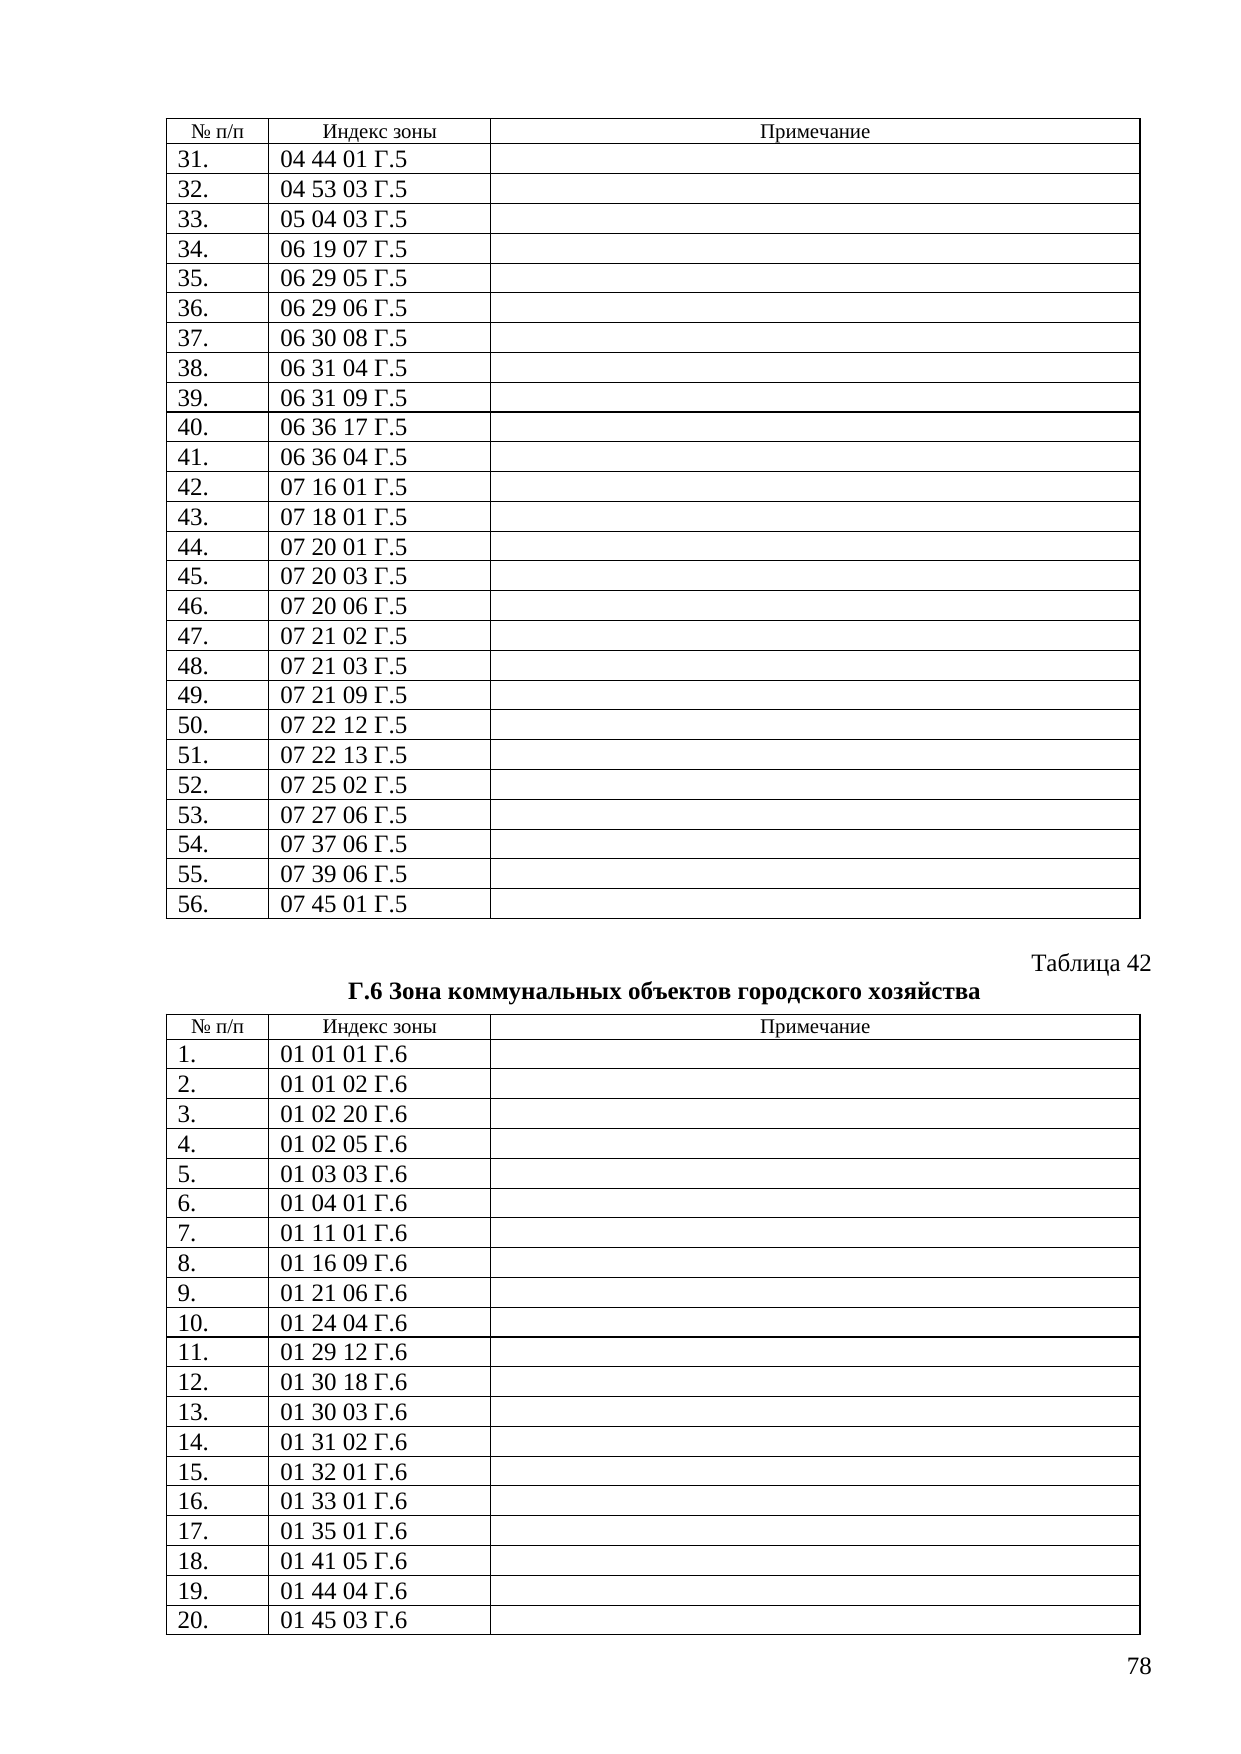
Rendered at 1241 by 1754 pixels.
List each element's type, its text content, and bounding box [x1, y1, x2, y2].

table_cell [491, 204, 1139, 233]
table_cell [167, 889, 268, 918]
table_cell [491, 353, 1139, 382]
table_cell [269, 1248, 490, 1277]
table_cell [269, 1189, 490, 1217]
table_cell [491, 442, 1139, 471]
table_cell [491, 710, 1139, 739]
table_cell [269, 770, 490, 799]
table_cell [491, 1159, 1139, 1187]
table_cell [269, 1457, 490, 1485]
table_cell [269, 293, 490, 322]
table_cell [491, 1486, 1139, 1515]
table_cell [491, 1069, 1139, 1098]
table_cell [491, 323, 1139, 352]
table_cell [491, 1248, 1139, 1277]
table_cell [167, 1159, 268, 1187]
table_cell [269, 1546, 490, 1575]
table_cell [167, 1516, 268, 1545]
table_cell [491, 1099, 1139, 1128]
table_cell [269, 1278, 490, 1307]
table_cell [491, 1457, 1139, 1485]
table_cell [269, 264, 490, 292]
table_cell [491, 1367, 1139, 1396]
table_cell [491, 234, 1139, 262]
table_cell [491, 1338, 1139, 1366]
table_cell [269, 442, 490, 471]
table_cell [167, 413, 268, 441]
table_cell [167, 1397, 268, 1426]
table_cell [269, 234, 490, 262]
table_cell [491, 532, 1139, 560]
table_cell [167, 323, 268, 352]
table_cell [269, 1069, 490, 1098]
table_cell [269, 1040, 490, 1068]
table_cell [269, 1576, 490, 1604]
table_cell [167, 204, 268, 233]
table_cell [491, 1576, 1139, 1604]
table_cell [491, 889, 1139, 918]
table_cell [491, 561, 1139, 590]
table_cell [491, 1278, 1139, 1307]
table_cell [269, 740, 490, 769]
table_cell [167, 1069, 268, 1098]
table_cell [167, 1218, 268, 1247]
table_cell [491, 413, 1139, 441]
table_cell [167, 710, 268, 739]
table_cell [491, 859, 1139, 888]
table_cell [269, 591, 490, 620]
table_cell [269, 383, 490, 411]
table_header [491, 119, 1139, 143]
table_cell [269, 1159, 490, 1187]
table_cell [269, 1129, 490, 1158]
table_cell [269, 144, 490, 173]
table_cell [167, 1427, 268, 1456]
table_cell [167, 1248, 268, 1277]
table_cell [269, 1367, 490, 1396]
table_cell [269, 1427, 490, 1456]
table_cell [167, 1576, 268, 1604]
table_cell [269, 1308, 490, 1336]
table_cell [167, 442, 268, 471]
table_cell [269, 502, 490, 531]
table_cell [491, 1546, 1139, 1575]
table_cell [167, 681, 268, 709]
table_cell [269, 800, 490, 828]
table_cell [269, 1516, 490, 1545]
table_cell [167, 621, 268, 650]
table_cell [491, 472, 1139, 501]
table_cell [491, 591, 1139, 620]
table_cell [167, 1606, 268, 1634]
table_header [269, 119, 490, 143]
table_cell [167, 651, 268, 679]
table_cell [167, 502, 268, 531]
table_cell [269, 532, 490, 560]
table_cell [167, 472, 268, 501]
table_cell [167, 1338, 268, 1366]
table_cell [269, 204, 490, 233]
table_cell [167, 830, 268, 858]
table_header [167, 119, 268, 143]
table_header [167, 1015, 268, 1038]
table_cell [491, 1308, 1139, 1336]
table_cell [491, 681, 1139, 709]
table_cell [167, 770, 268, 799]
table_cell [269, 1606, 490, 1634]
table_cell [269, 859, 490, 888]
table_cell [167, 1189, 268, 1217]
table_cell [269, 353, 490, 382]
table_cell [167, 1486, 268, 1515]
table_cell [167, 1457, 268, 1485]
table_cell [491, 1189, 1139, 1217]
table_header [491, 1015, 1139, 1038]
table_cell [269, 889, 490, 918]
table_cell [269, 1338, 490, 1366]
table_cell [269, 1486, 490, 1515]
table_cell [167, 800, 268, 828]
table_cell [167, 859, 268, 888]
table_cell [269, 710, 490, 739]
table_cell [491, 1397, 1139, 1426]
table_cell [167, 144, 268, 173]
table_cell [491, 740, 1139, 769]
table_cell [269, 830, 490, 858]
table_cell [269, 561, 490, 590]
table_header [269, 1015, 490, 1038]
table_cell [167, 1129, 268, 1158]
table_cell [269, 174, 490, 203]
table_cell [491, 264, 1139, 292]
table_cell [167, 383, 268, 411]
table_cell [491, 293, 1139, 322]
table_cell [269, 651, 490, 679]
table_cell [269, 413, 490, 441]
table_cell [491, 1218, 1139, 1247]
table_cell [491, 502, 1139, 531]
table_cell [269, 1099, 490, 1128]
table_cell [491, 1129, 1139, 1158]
text Г.6 Зона коммунальных объектов городского хозяйства [177, 976, 1152, 1005]
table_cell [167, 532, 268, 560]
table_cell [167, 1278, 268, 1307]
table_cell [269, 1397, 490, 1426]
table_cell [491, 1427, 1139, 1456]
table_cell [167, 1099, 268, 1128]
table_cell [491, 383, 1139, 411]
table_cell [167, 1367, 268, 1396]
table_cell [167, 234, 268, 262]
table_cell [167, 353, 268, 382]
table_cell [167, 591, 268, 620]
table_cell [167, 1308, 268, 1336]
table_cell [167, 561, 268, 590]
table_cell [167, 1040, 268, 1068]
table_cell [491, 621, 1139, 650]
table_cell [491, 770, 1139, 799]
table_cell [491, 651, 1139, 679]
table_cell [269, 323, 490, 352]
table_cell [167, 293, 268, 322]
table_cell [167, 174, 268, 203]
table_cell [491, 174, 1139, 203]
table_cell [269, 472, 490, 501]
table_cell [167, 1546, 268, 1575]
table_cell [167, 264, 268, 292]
text Таблица 42 [177, 948, 1152, 976]
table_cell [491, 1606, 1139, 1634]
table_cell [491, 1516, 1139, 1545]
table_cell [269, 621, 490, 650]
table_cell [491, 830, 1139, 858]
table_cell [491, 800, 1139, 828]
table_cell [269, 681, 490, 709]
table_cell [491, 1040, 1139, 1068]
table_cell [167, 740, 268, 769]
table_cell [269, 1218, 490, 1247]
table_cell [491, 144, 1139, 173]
